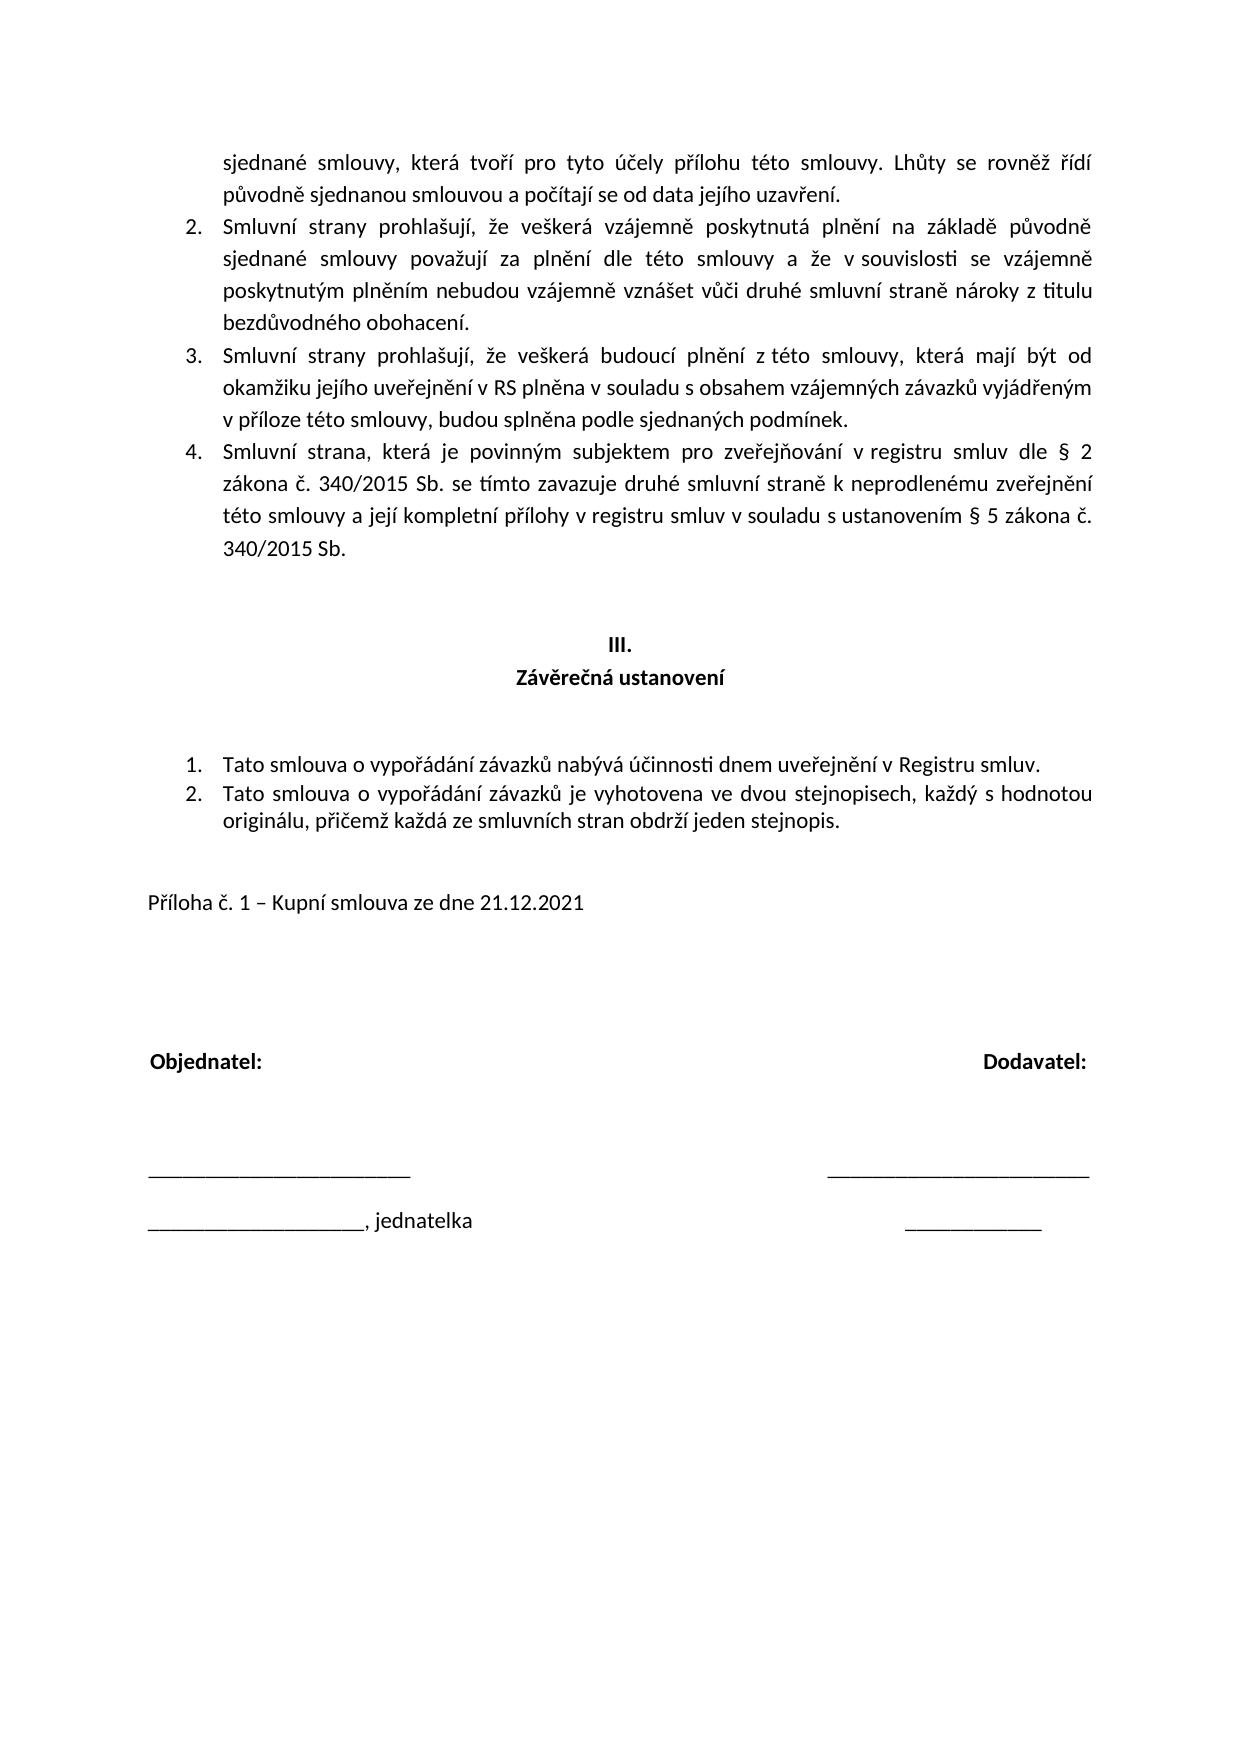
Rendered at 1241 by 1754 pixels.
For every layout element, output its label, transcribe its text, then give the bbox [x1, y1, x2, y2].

text ___________________, jednatelka ____________ [148, 1206, 1093, 1234]
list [185, 148, 1093, 208]
text Objednatel: Dodavatel: [148, 1047, 1093, 1075]
list Tato smlouva o vypořádání závazků nabývá účinnosti dnem uveřejnění v Registru smluv. [185, 751, 1093, 779]
list Tato smlouva o vypořádání závazků je vyhotovena ve dvou stejnopisech, každý s hodnotou originálu, přičemž každá ze smluvních stran obdrží jeden stejnopis. [185, 779, 1093, 835]
text III. [148, 630, 1093, 658]
text Příloha č. 1 – Kupní smlouva ze dne 21.12.2021 [148, 888, 1093, 916]
text Závěrečná ustanovení [148, 663, 1093, 691]
list Smluvní strany prohlašují, že veškerá budoucí plnění z této smlouvy, která mají být od okamžiku jejího uveřejnění v RS plněna v souladu s obsahem vzájemných závazků vyjádřeným v příloze této smlouvy, budou splněna podle sjednaných podmínek. [185, 341, 1093, 433]
list Smluvní strana, která je povinným subjektem pro zveřejňování v registru smluv dle § 2 zákona č. 340/2015 Sb. se tímto zavazuje druhé smluvní straně k neprodlenému zveřejnění této smlouvy a její kompletní přílohy v registru smluv v souladu s ustanovením § 5 zákona č. 340/2015 Sb. [185, 437, 1093, 562]
text _______________________ _______________________ [148, 1153, 1093, 1181]
list Smluvní strany prohlašují, že veškerá vzájemně poskytnutá plnění na základě původně sjednané smlouvy považují za plnění dle této smlouvy a že v souvislosti se vzájemně poskytnutým plněním nebudou vzájemně vznášet vůči druhé smluvní straně nároky z titulu bezdůvodného obohacení. [185, 212, 1093, 337]
